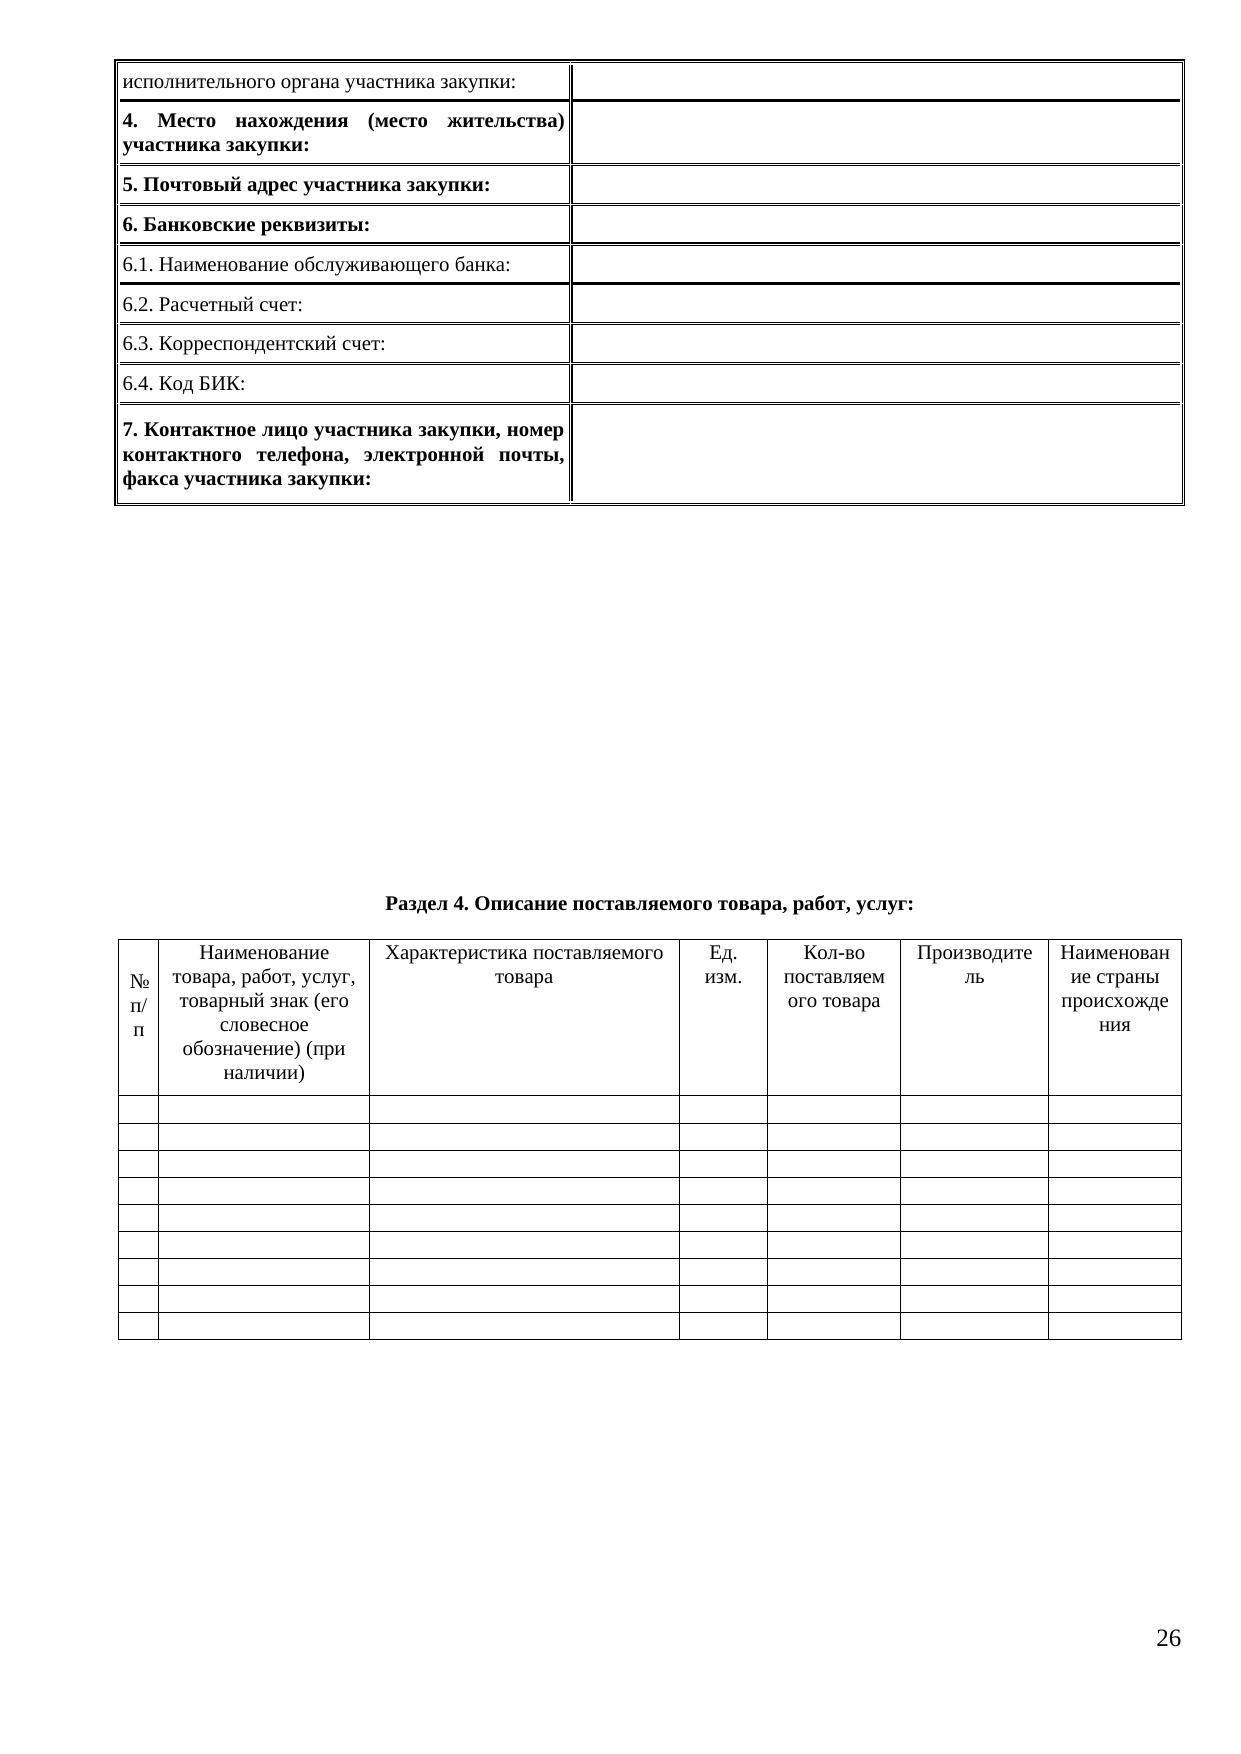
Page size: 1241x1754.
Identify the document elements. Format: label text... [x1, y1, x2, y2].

table_cell [680, 1232, 767, 1258]
table_cell 6.2. Расчетный счет: [118, 282, 569, 322]
table_cell [901, 1232, 1048, 1258]
table_cell [901, 1286, 1048, 1312]
table_cell [901, 1124, 1048, 1149]
table_cell 6.1. Наименование обслуживающего банка: [118, 242, 569, 282]
table_cell [573, 282, 1182, 322]
table_cell 6. Банковские реквизиты: [118, 203, 569, 242]
table_cell [370, 1259, 679, 1285]
table_cell [1049, 1313, 1181, 1339]
table_cell [573, 203, 1182, 242]
table_cell [680, 1151, 767, 1177]
text Раздел 4. Описание поставляемого товара, работ, услуг: [118, 891, 1181, 915]
table_cell [768, 1096, 900, 1122]
table_cell [370, 1205, 679, 1231]
table_header Наименование товара, работ, услуг, товарный знак (его словесное обозначение) (при наличии) [159, 940, 369, 1095]
table_cell [901, 1205, 1048, 1231]
table_cell [680, 1096, 767, 1122]
table_cell [119, 1178, 158, 1204]
table_cell [1049, 1124, 1181, 1149]
table_cell [159, 1096, 369, 1122]
table_header Характеристика поставляемого товара [370, 940, 679, 1095]
table_header Производитель [901, 940, 1048, 1095]
table_cell 4. Место нахождения (место жительства) участника закупки: [118, 99, 569, 163]
table_cell [768, 1124, 900, 1149]
table_cell [370, 1124, 679, 1149]
table_cell [680, 1313, 767, 1339]
table_cell [901, 1096, 1048, 1122]
table_cell [119, 1259, 158, 1285]
table_cell [159, 1259, 369, 1285]
table_cell 7. Контактное лицо участника закупки, номер контактного телефона, электронной почты, факса участника закупки: [118, 401, 571, 502]
table_cell [768, 1205, 900, 1231]
table_cell [680, 1124, 767, 1149]
table_cell [680, 1178, 767, 1204]
table_cell [571, 401, 1182, 502]
table_header Кол-во поставляемого товара [768, 940, 900, 1095]
table_cell [571, 362, 1183, 401]
table_cell [119, 1205, 158, 1231]
table_cell [768, 1286, 900, 1312]
table_cell [159, 1286, 369, 1312]
table_cell [119, 1232, 158, 1258]
table_cell [680, 1286, 767, 1312]
table_cell [768, 1232, 900, 1258]
table_cell [159, 1178, 369, 1204]
table_cell [901, 1259, 1048, 1285]
table_cell [1049, 1178, 1181, 1204]
table_cell [159, 1205, 369, 1231]
table_cell [1049, 1151, 1181, 1177]
table_cell [119, 1313, 158, 1339]
table_cell [768, 1313, 900, 1339]
table_cell [571, 163, 1183, 202]
table_cell [680, 1259, 767, 1285]
table_cell [119, 1124, 158, 1149]
table_cell [1049, 1232, 1181, 1258]
table_cell [159, 1151, 369, 1177]
table_cell [370, 1286, 679, 1312]
table_cell [571, 63, 1182, 99]
table_cell 6.3. Корреспондентский счет: [116, 322, 571, 362]
table_cell [573, 99, 1182, 163]
table_cell [901, 1151, 1048, 1177]
table_cell [1049, 1286, 1181, 1312]
table_cell [370, 1151, 679, 1177]
table_cell [573, 242, 1182, 282]
table_cell [1049, 1259, 1181, 1285]
table_cell [1049, 1205, 1181, 1231]
table_cell [159, 1232, 369, 1258]
table_cell [119, 1286, 158, 1312]
table_cell [159, 1124, 369, 1149]
table_cell [370, 1232, 679, 1258]
table_cell [768, 1259, 900, 1285]
table_cell [768, 1151, 900, 1177]
table_cell [571, 322, 1183, 362]
table_cell [370, 1313, 679, 1339]
table_cell [768, 1178, 900, 1204]
table_cell [370, 1096, 679, 1122]
table_cell 5. Почтовый адрес участника закупки: [116, 163, 571, 202]
table_cell [901, 1178, 1048, 1204]
table_cell [680, 1205, 767, 1231]
table_cell [370, 1178, 679, 1204]
table_cell [119, 1151, 158, 1177]
table_cell [1049, 1096, 1181, 1122]
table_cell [118, 61, 571, 99]
table_header Наименование страны происхождения [1049, 940, 1181, 1095]
table_cell 6.4. Код БИК: [116, 362, 571, 401]
table_cell [119, 1096, 158, 1122]
table_header № п/п [119, 940, 158, 1095]
table_cell [901, 1313, 1048, 1339]
table_header Ед. изм. [680, 940, 767, 1095]
table_cell [159, 1313, 369, 1339]
